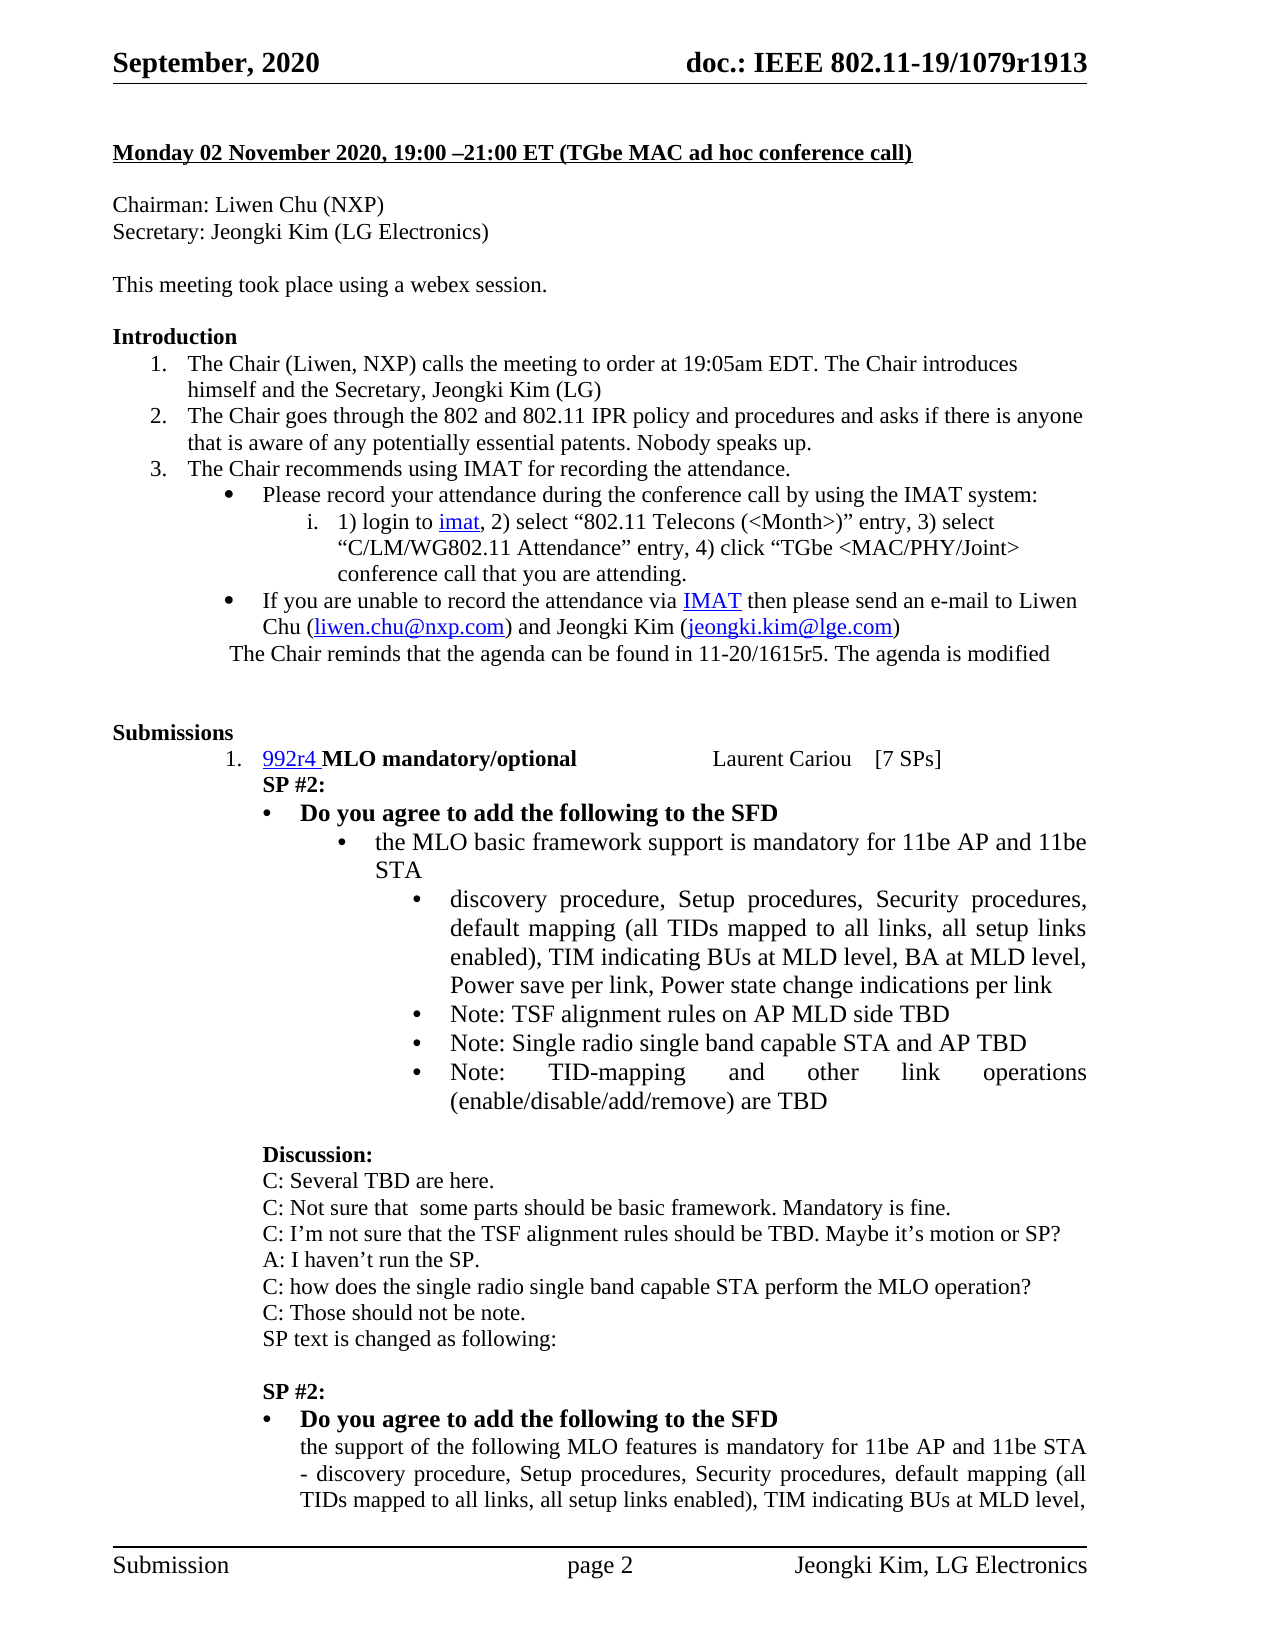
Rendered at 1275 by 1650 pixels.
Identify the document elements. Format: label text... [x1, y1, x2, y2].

list The Chair (Liwen, NXP) calls the meeting to order at 19:05am EDT. The Chair introduces himself and the Secretary, Jeongki Kim (LG) [150, 350, 1087, 402]
list C: how does the single radio single band capable STA perform the MLO operation? [262, 1273, 1087, 1299]
list Discussion: [262, 1141, 1087, 1167]
text Introduction [112, 323, 1087, 350]
list discovery procedure, Setup procedures, Security procedures, default mapping (all TIDs mapped to all links, all setup links enabled), TIM indicating BUs at MLD level, BA at MLD level, Power save per link, Power state change indications per link [412, 884, 1087, 999]
list SP #2: [262, 771, 1087, 798]
text Chairman: Liwen Chu (NXP) [112, 192, 1087, 218]
list C: Not sure that some parts should be basic framework. Mandatory is fine. [262, 1194, 1087, 1220]
list C: Those should not be note. [262, 1299, 1087, 1325]
list A: I haven’t run the SP. [262, 1246, 1087, 1273]
list Please record your attendance during the conference call by using the IMAT system: [225, 481, 1087, 508]
text Secretary: Jeongki Kim (LG Electronics) [112, 218, 1087, 244]
list The Chair goes through the 802 and 802.11 IPR policy and procedures and asks if there is anyone that is aware of any potentially essential patents. Nobody speaks up. [150, 402, 1087, 455]
list C: I’m not sure that the TSF alignment rules should be TBD. Maybe it’s motion or SP? [262, 1220, 1087, 1246]
list Do you agree to add the following to the SFD [262, 1404, 1087, 1433]
list Note: TSF alignment rules on AP MLD side TBD [412, 999, 1087, 1028]
text Monday 02 November 2020, 19:00 –21:00 ET (TGbe MAC ad hoc conference call) [112, 139, 1087, 165]
list If you are unable to record the attendance via IMAT then please send an e-mail to Liwen Chu (liwen.chu@nxp.com) and Jeongki Kim (jeongki.kim@lge.com) [225, 587, 1087, 639]
list Do you agree to add the following to the SFD [262, 798, 1087, 827]
text Submissions [112, 719, 1087, 745]
list 1) login to imat, 2) select “802.11 Telecons (<Month>)” entry, 3) select “C/LM/WG802.11 Attendance” entry, 4) click “TGbe <MAC/PHY/Joint> conference call that you are attending. [319, 508, 1087, 587]
list C: Several TBD are here. [262, 1167, 1087, 1194]
list SP #2: [262, 1378, 1087, 1404]
list The Chair recommends using IMAT for recording the attendance. [150, 455, 1087, 481]
list Note: Single radio single band capable STA and AP TBD [412, 1028, 1087, 1057]
text This meeting took place using a webex session. [112, 271, 1087, 297]
text The Chair reminds that the agenda can be found in 11-20/1615r5. The agenda is modified [229, 639, 1087, 666]
list SP text is changed as following: [262, 1325, 1087, 1352]
list 992r4 MLO mandatory/optional Laurent Cariou [7 SPs] [225, 745, 1087, 771]
list Note: TID-mapping and other link operations (enable/disable/add/remove) are TBD [412, 1057, 1087, 1114]
list the MLO basic framework support is mandatory for 11be AP and 11be STA [337, 827, 1087, 884]
